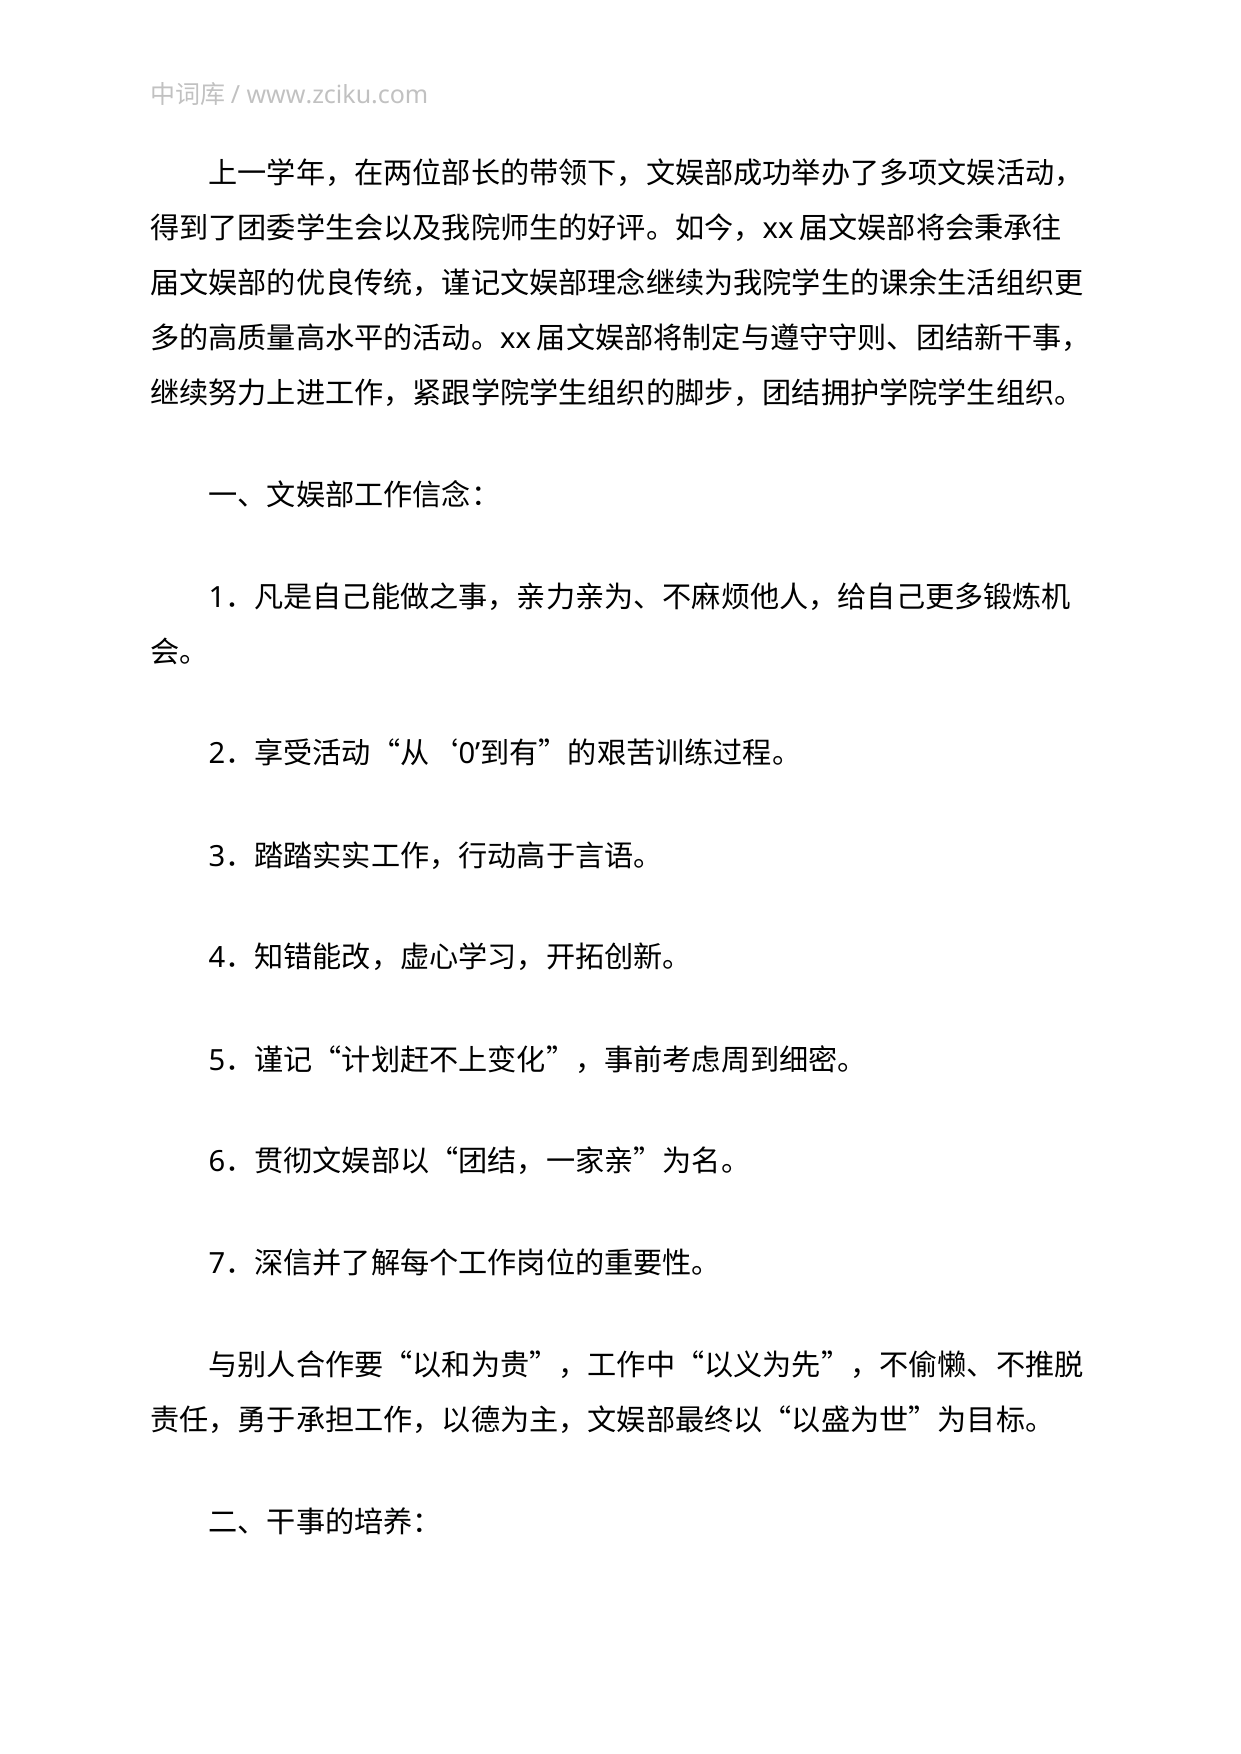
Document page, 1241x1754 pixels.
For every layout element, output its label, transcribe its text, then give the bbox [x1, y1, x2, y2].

text 4．知错能改，虚心学习，开拓创新。 [150, 934, 1090, 976]
text 3．踏踏实实工作，行动高于言语。 [150, 832, 1090, 874]
text 5．谨记“计划赶不上变化”，事前考虑周到细密。 [150, 1036, 1090, 1078]
text 二、干事的培养： [150, 1499, 1090, 1541]
text 1．凡是自己能做之事，亲力亲为、不麻烦他人，给自己更多锻炼机会。 [150, 573, 1090, 671]
text 2．享受活动“从‘0’到有”的艰苦训练过程。 [150, 730, 1090, 772]
text 7．深信并了解每个工作岗位的重要性。 [150, 1240, 1090, 1282]
text 与别人合作要“以和为贵”，工作中“以义为先”，不偷懒、不推脱责任，勇于承担工作，以德为主，文娱部最终以“以盛为世”为目标。 [150, 1342, 1090, 1439]
text 一、文娱部工作信念： [150, 472, 1090, 514]
text 6．贯彻文娱部以“团结，一家亲”为名。 [150, 1138, 1090, 1180]
text 上一学年，在两位部长的带领下，文娱部成功举办了多项文娱活动，得到了团委学生会以及我院师生的好评。如今，xx届文娱部将会秉承往届文娱部的优良传统，谨记文娱部理念继续为我院学生的课余生活组织更多的高质量高水平的活动。xx届文娱部将制定与遵守守则、团结新干事，继续努力上进工作，紧跟学院学生组织的脚步，团结拥护学院学生组织。 [150, 150, 1090, 412]
